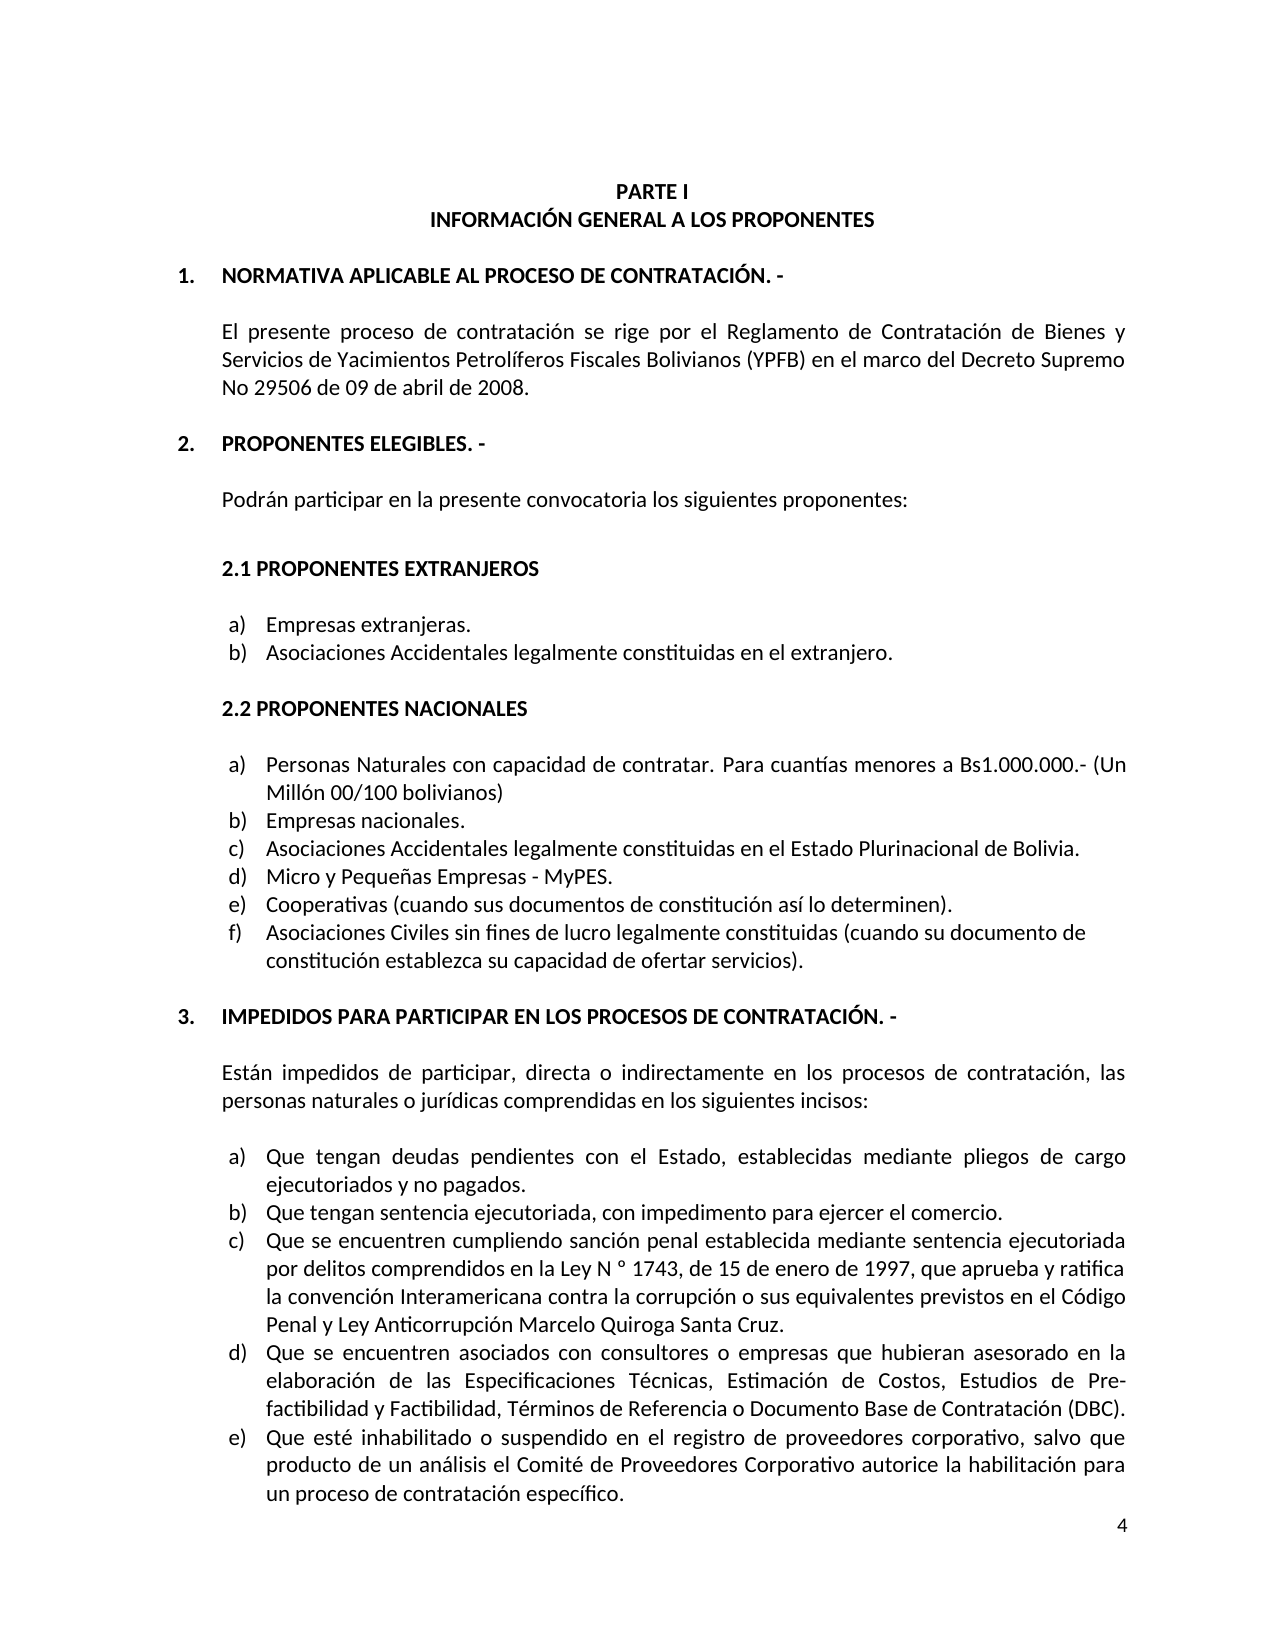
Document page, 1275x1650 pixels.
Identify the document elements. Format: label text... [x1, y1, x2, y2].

list 2.1 PROPONENTES EXTRANJEROS [222, 554, 1127, 582]
list Podrán participar en la presente convocatoria los siguientes proponentes: [222, 485, 1127, 513]
list NORMATIVA APLICABLE AL PROCESO DE CONTRATACIÓN. - [177, 261, 1127, 289]
list Asociaciones Civiles sin fines de lucro legalmente constituidas (cuando su documento de constitución establezca su capacidad de ofertar servicios). [228, 918, 1127, 974]
list Asociaciones Accidentales legalmente constituidas en el Estado Plurinacional de Bolivia. [228, 834, 1127, 862]
text El presente proceso de contratación se rige por el Reglamento de Contratación de Bienes y Servicios de Yacimientos Petrolíferos Fiscales Bolivianos (YPFB) en el marco del Decreto Supremo No 29506 de 09 de abril de 2008. [222, 317, 1127, 401]
list Cooperativas (cuando sus documentos de constitución así lo determinen). [228, 890, 1127, 918]
list Asociaciones Accidentales legalmente constituidas en el extranjero. [228, 638, 1127, 666]
text PARTE I [177, 177, 1127, 205]
list Que tengan sentencia ejecutoriada, con impedimento para ejercer el comercio. [228, 1198, 1127, 1226]
list Que se encuentren cumpliendo sanción penal establecida mediante sentencia ejecutoriada por delitos comprendidos en la Ley N º 1743, de 15 de enero de 1997, que aprueba y ratifica la convención Interamericana contra la corrupción o sus equivalentes previstos en el Código Penal y Ley Anticorrupción Marcelo Quiroga Santa Cruz. [228, 1226, 1127, 1338]
text INFORMACIÓN GENERAL A LOS PROPONENTES [177, 205, 1127, 233]
list Que se encuentren asociados con consultores o empresas que hubieran asesorado en la elaboración de las Especificaciones Técnicas, Estimación de Costos, Estudios de Pre-factibilidad y Factibilidad, Términos de Referencia o Documento Base de Contratación (DBC). [228, 1338, 1127, 1423]
list 2.2 PROPONENTES NACIONALES [222, 694, 1127, 722]
list Están impedidos de participar, directa o indirectamente en los procesos de contratación, las personas naturales o jurídicas comprendidas en los siguientes incisos: [222, 1058, 1127, 1114]
list Personas Naturales con capacidad de contratar. Para cuantías menores a Bs1.000.000.- (Un Millón 00/100 bolivianos) [228, 750, 1127, 806]
list IMPEDIDOS PARA PARTICIPAR EN LOS PROCESOS DE CONTRATACIÓN. - [177, 1002, 1127, 1030]
list Que esté inhabilitado o suspendido en el registro de proveedores corporativo, salvo que producto de un análisis el Comité de Proveedores Corporativo autorice la habilitación para un proceso de contratación específico. [228, 1423, 1127, 1507]
list Empresas extranjeras. [228, 610, 1127, 638]
list PROPONENTES ELEGIBLES. - [177, 429, 1127, 457]
list Micro y Pequeñas Empresas - MyPES. [228, 862, 1127, 890]
list Empresas nacionales. [228, 806, 1127, 834]
list Que tengan deudas pendientes con el Estado, establecidas mediante pliegos de cargo ejecutoriados y no pagados. [228, 1142, 1127, 1198]
